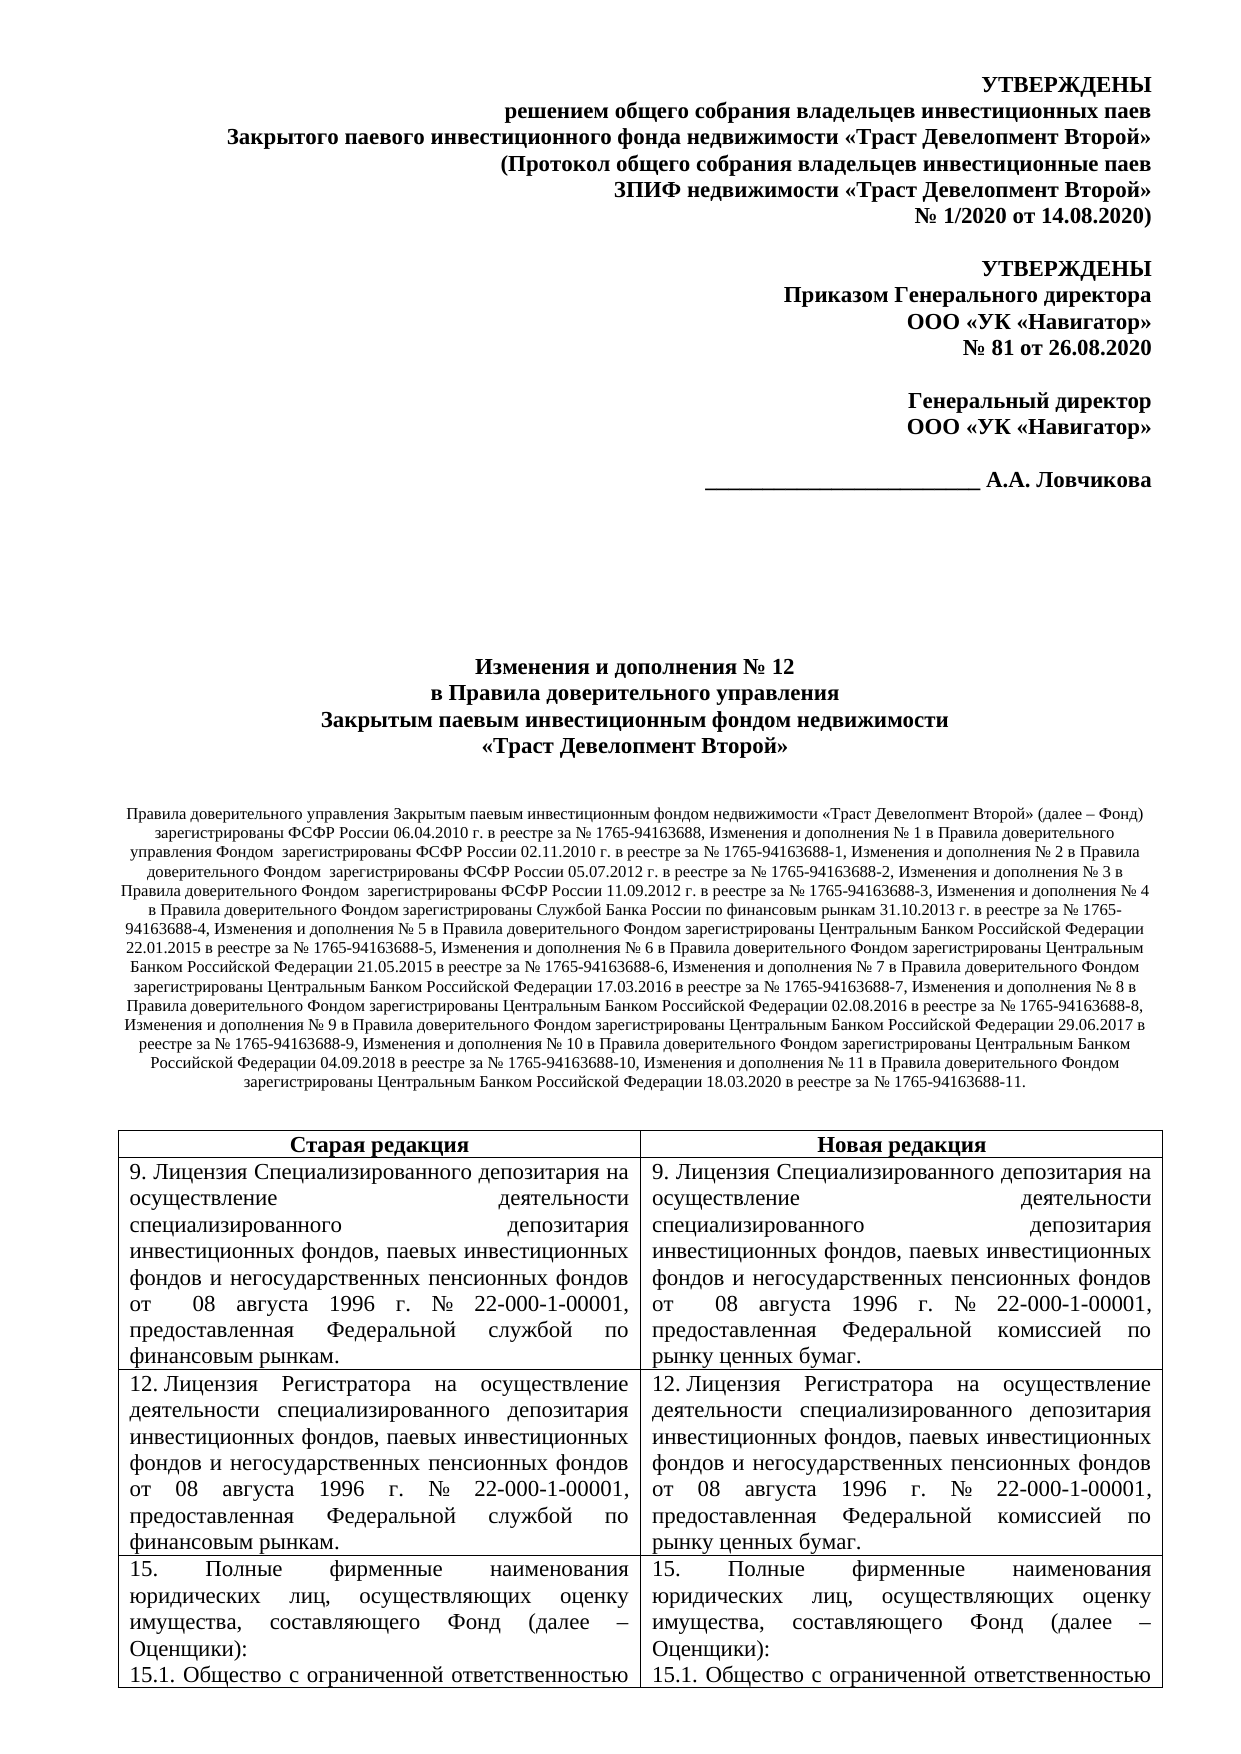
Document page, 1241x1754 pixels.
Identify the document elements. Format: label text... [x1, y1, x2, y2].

table_cell 9. Лицензия Специализированного депозитария на осуществление деятельности специализированного депозитария инвестиционных фондов, паевых инвестиционных фондов и негосударственных пенсионных фондов от 08 августа 1996 г. № 22-000-1-00001, предоставленная Федеральной комиссией по рынку ценных бумаг. [641, 1158, 1162, 1369]
text ________________________ А.А. Ловчикова [118, 466, 1152, 492]
text УТВЕРЖДЕНЫ [118, 255, 1152, 282]
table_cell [119, 1556, 640, 1687]
text в Правила доверительного управления [118, 679, 1152, 706]
text № 81 от 26.08.2020 [118, 334, 1152, 361]
table_cell 12. Лицензия Регистратора на осуществление деятельности специализированного депозитария инвестиционных фондов, паевых инвестиционных фондов и негосударственных пенсионных фондов от 08 августа 1996 г. № 22-000-1-00001, предоставленная Федеральной службой по финансовым рынкам. [119, 1370, 640, 1554]
table_cell 9. Лицензия Специализированного депозитария на осуществление деятельности специализированного депозитария инвестиционных фондов, паевых инвестиционных фондов и негосударственных пенсионных фондов от 08 августа 1996 г. № 22-000-1-00001, предоставленная Федеральной службой по финансовым рынкам. [119, 1158, 640, 1369]
text ЗПИФ недвижимости «Траст Девелопмент Второй» [118, 176, 1152, 202]
text Закрытым паевым инвестиционным фондом недвижимости [118, 706, 1152, 732]
text № 1/2020 от 14.08.2020) [118, 202, 1152, 229]
text Приказом Генерального директора [118, 282, 1152, 308]
text Изменения и дополнения № 12 [118, 653, 1152, 679]
text «Траст Девелопмент Второй» [118, 732, 1152, 758]
text ООО «УК «Навигатор» [118, 308, 1152, 334]
text решением общего собрания владельцев инвестиционных паев [118, 97, 1152, 123]
text УТВЕРЖДЕНЫ [118, 71, 1152, 97]
table_cell 12. Лицензия Регистратора на осуществление деятельности специализированного депозитария инвестиционных фондов, паевых инвестиционных фондов и негосударственных пенсионных фондов от 08 августа 1996 г. № 22-000-1-00001, предоставленная Федеральной комиссией по рынку ценных бумаг. [641, 1370, 1162, 1554]
text Генеральный директор [118, 387, 1152, 413]
text (Протокол общего собрания владельцев инвестиционные паев [118, 150, 1152, 176]
table_header Новая редакция [641, 1131, 1162, 1157]
text Правила доверительного управления Закрытым паевым инвестиционным фондом недвижимости «Траст Девелопмент Второй» (далее – Фонд) зарегистрированы ФСФР России 06.04.2010 г. в реестре за № 1765-94163688, Изменения и дополнения № 1 в Правила доверительного управления Фондом зарегистрированы ФСФР России 02.11.2010 г. в реестре за № 1765-94163688-1, Изменения и дополнения № 2 в Правила доверительного Фондом зарегистрированы ФСФР России 05.07.2012 г. в реестре за № 1765-94163688-2, Изменения и дополнения № 3 в Правила доверительного Фондом зарегистрированы ФСФР России 11.09.2012 г. в реестре за № 1765-94163688-3, Изменения и дополнения № 4 в Правила доверительного Фондом зарегистрированы Службой Банка России по финансовым рынкам 31.10.2013 г. в реестре за № 1765-94163688-4, Изменения и дополнения № 5 в Правила доверительного Фондом зарегистрированы Центральным Банком Российской Федерации 22.01.2015 в реестре за № 1765-94163688-5, Изменения и дополнения № 6 в Правила доверительного Фондом зарегистрированы Центральным Банком Российской Федерации 21.05.2015 в реестре за № 1765-94163688-6, Изменения и дополнения № 7 в Правила доверительного Фондом зарегистрированы Центральным Банком Российской Федерации 17.03.2016 в реестре за № 1765-94163688-7, Изменения и дополнения № 8 в Правила доверительного Фондом зарегистрированы Центральным Банком Российской Федерации 02.08.2016 в реестре за № 1765-94163688-8, Изменения и дополнения № 9 в Правила доверительного Фондом зарегистрированы Центральным Банком Российской Федерации 29.06.2017 в реестре за № 1765-94163688-9, Изменения и дополнения № 10 в Правила доверительного Фондом зарегистрированы Центральным Банком Российской Федерации 04.09.2018 в реестре за № 1765-94163688-10, Изменения и дополнения № 11 в Правила доверительного Фондом зарегистрированы Центральным Банком Российской Федерации 18.03.2020 в реестре за № 1765-94163688-11. [118, 804, 1152, 1091]
text ООО «УК «Навигатор» [118, 413, 1152, 440]
table_header Старая редакция [119, 1131, 640, 1157]
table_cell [641, 1556, 1162, 1687]
text Закрытого паевого инвестиционного фонда недвижимости «Траст Девелопмент Второй» [118, 123, 1152, 150]
